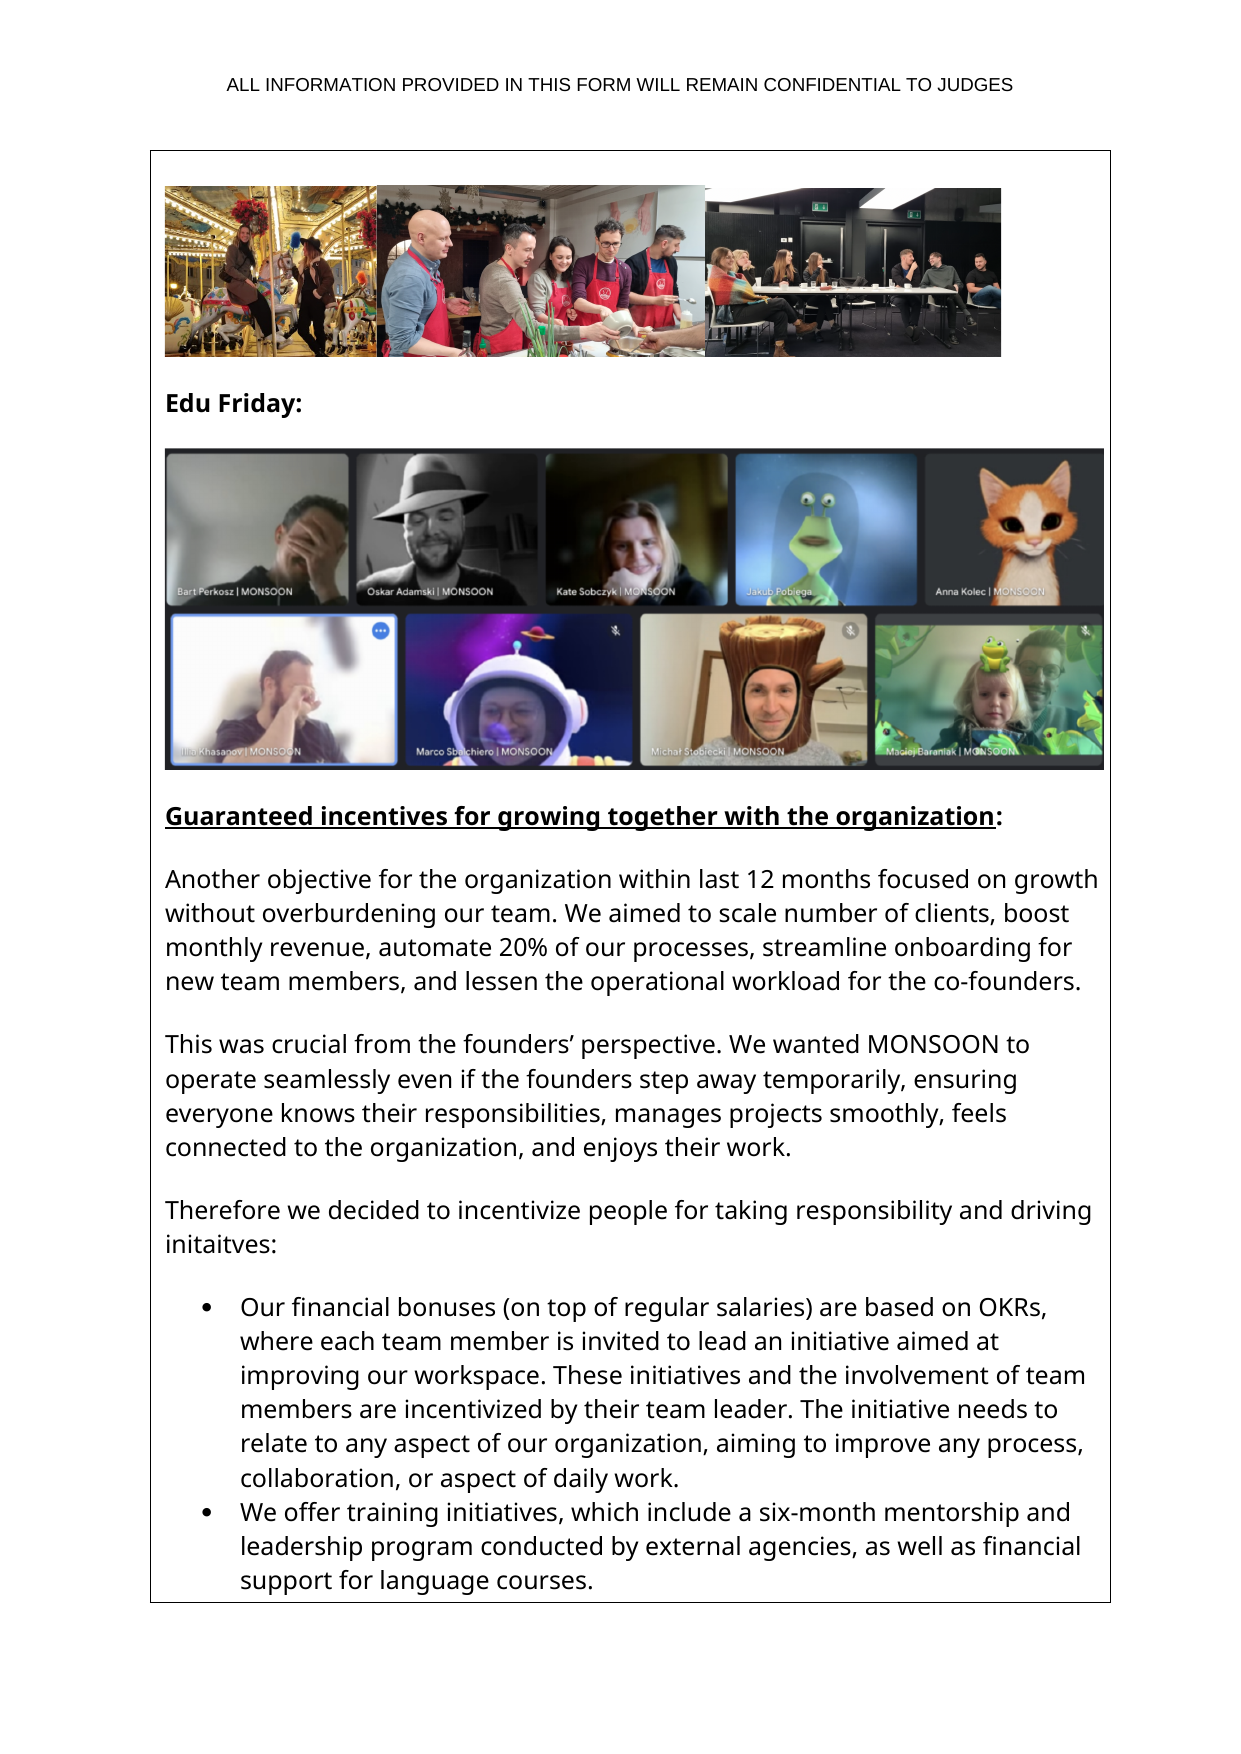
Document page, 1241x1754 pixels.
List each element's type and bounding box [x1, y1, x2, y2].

picture [164, 185, 1002, 357]
table_cell [151, 151, 1110, 1602]
picture [164, 448, 1104, 770]
